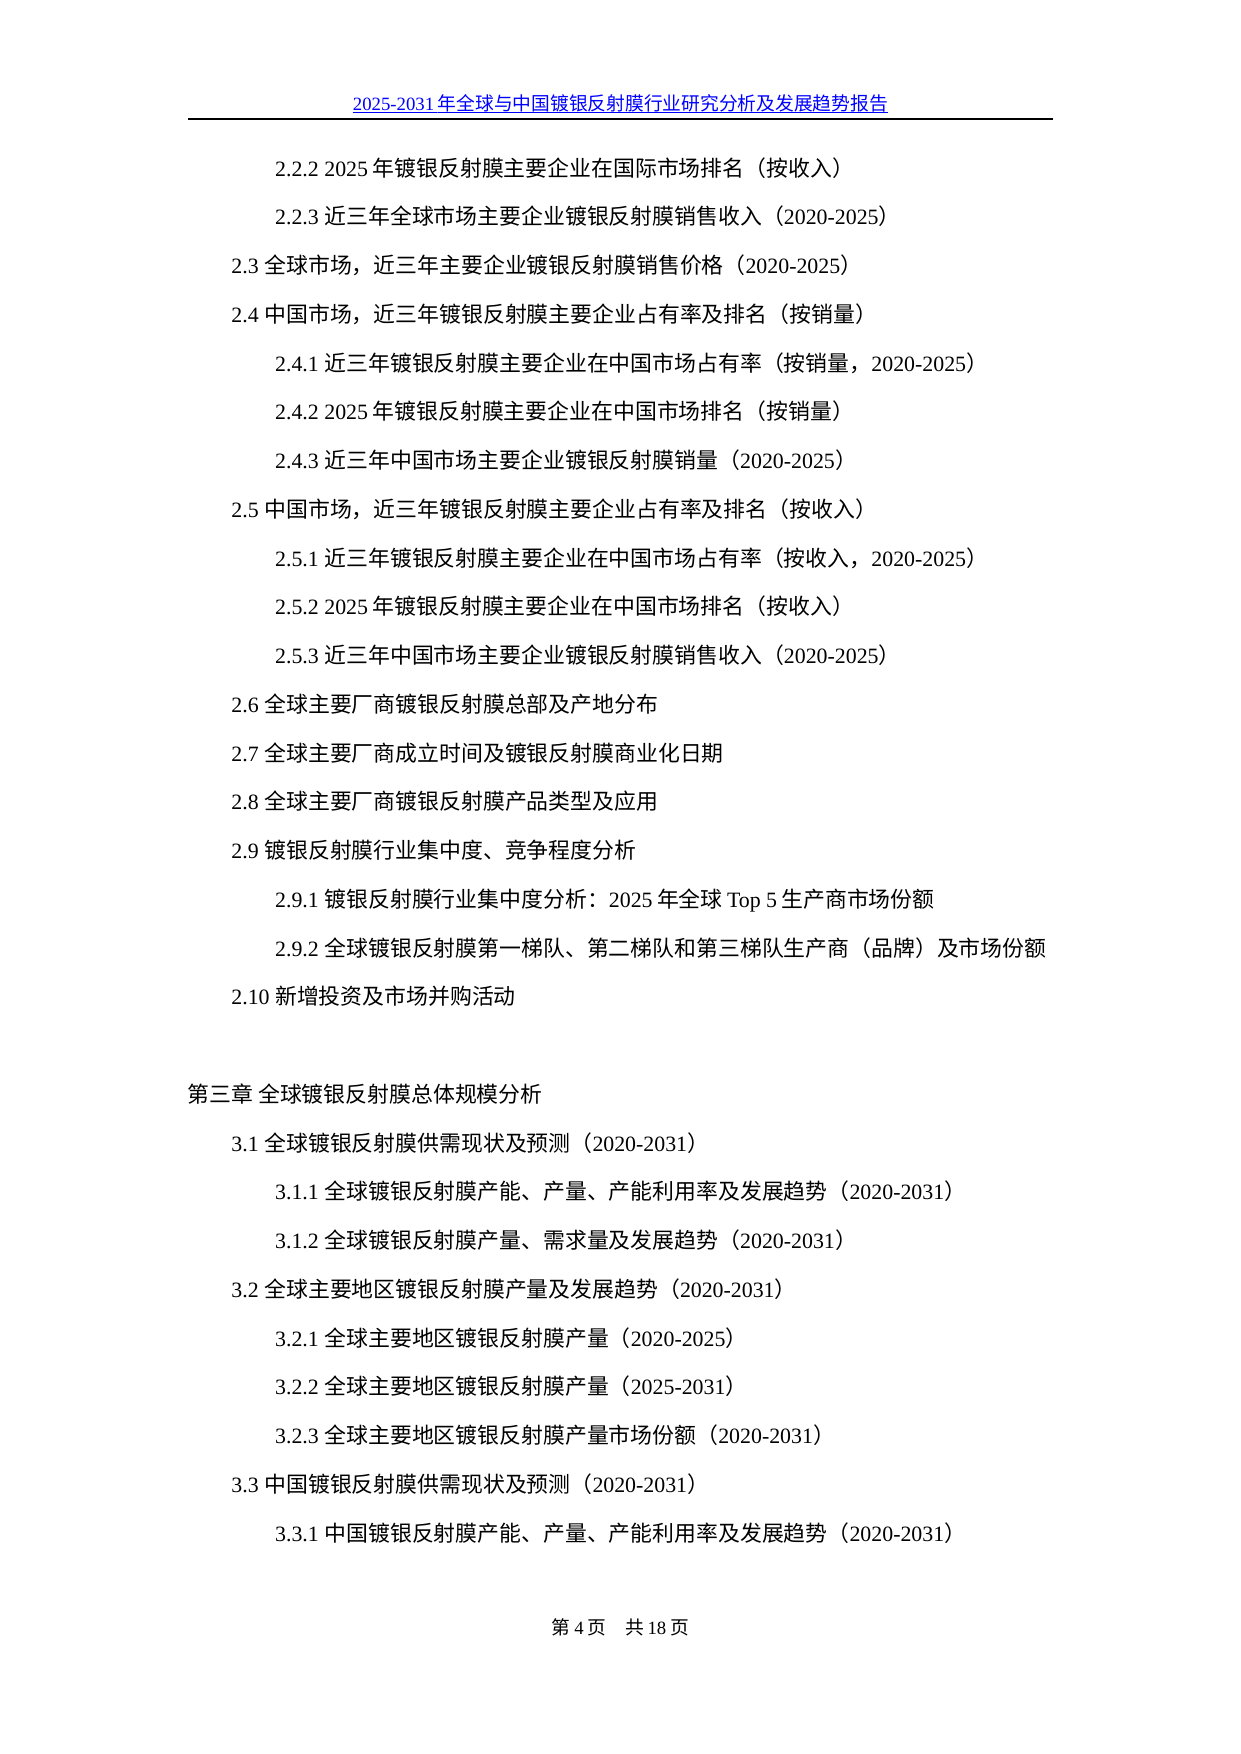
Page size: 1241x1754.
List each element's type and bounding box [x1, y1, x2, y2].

text [187, 150, 1053, 1548]
